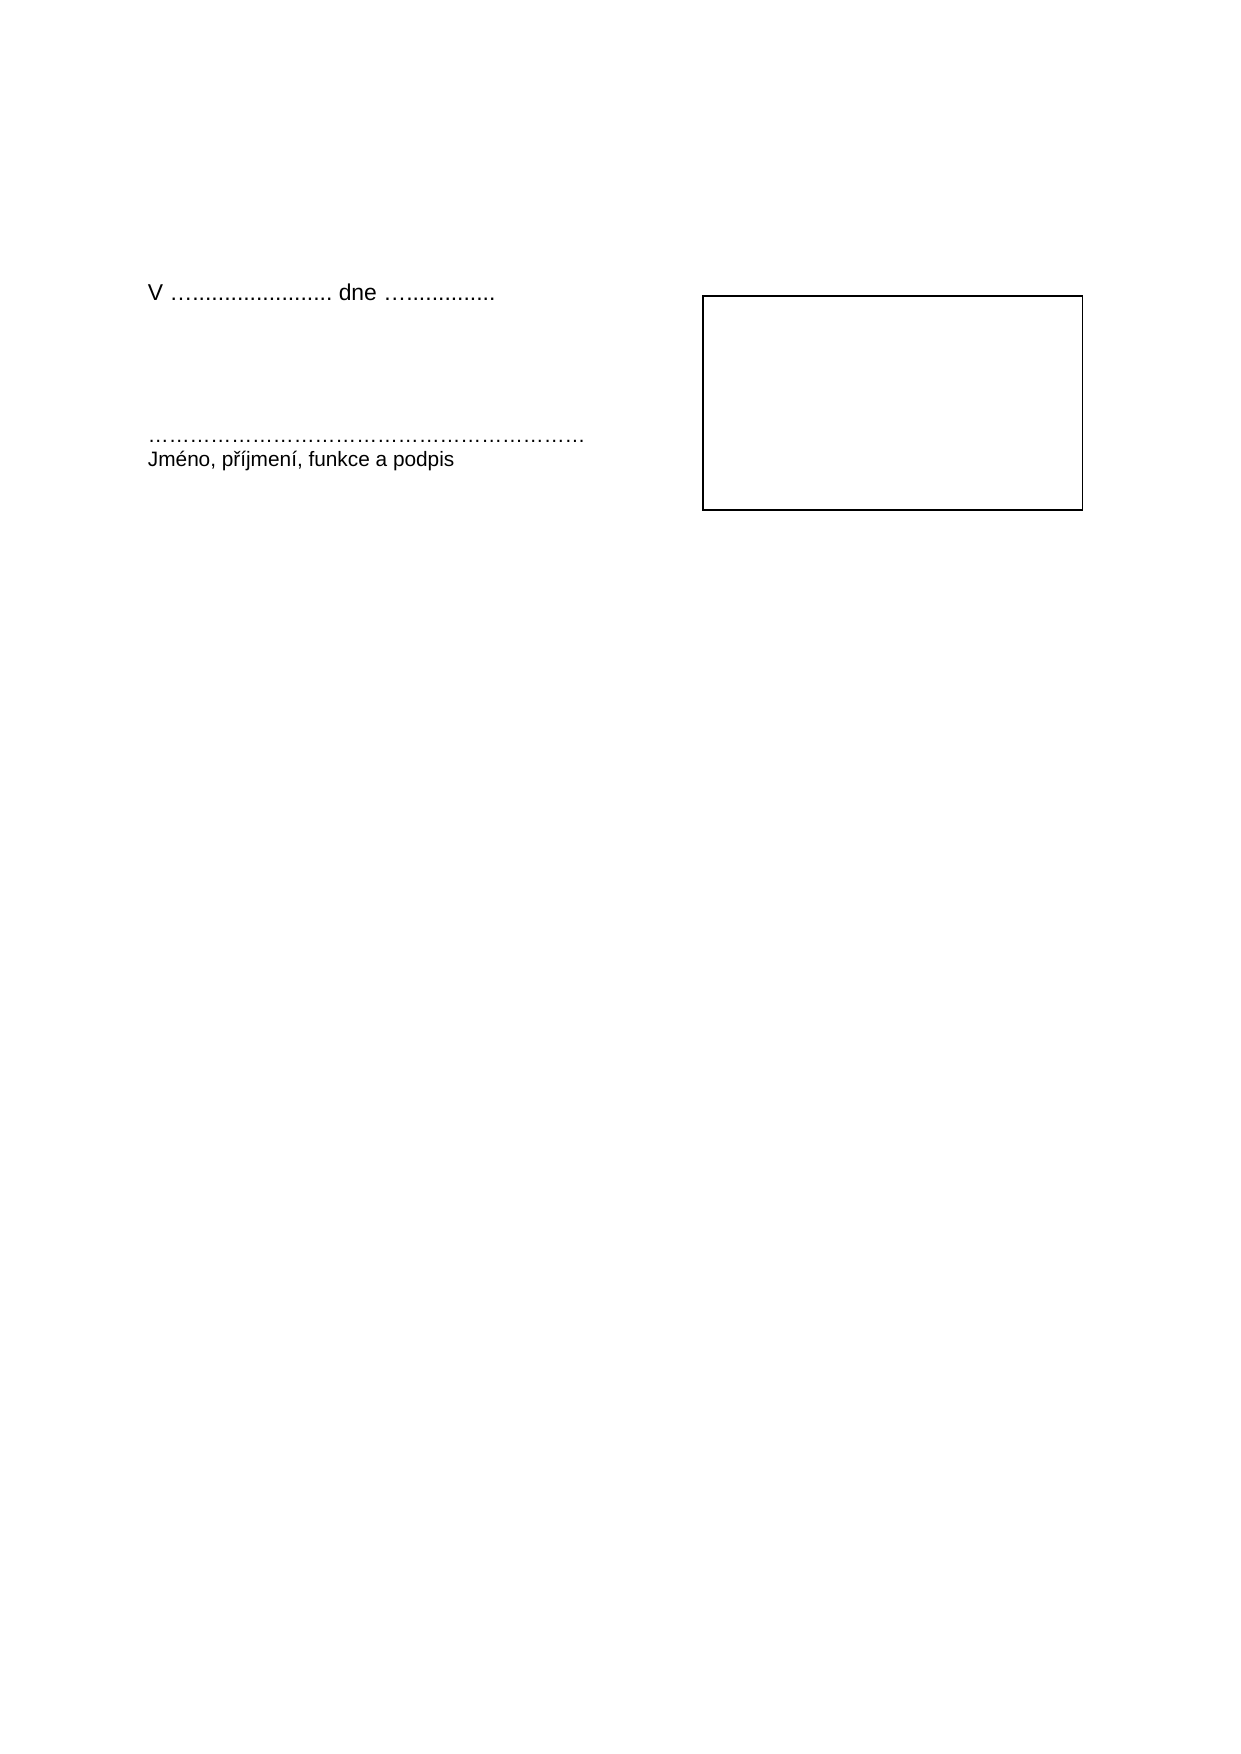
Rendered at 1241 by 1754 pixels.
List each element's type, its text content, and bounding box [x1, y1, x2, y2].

text ……………………………………………………… otisk razítka [148, 422, 702, 446]
text Jméno, příjmení, funkce a podpis otisk razítko [148, 446, 702, 470]
text V …...................... dne ….............. [148, 279, 1093, 306]
